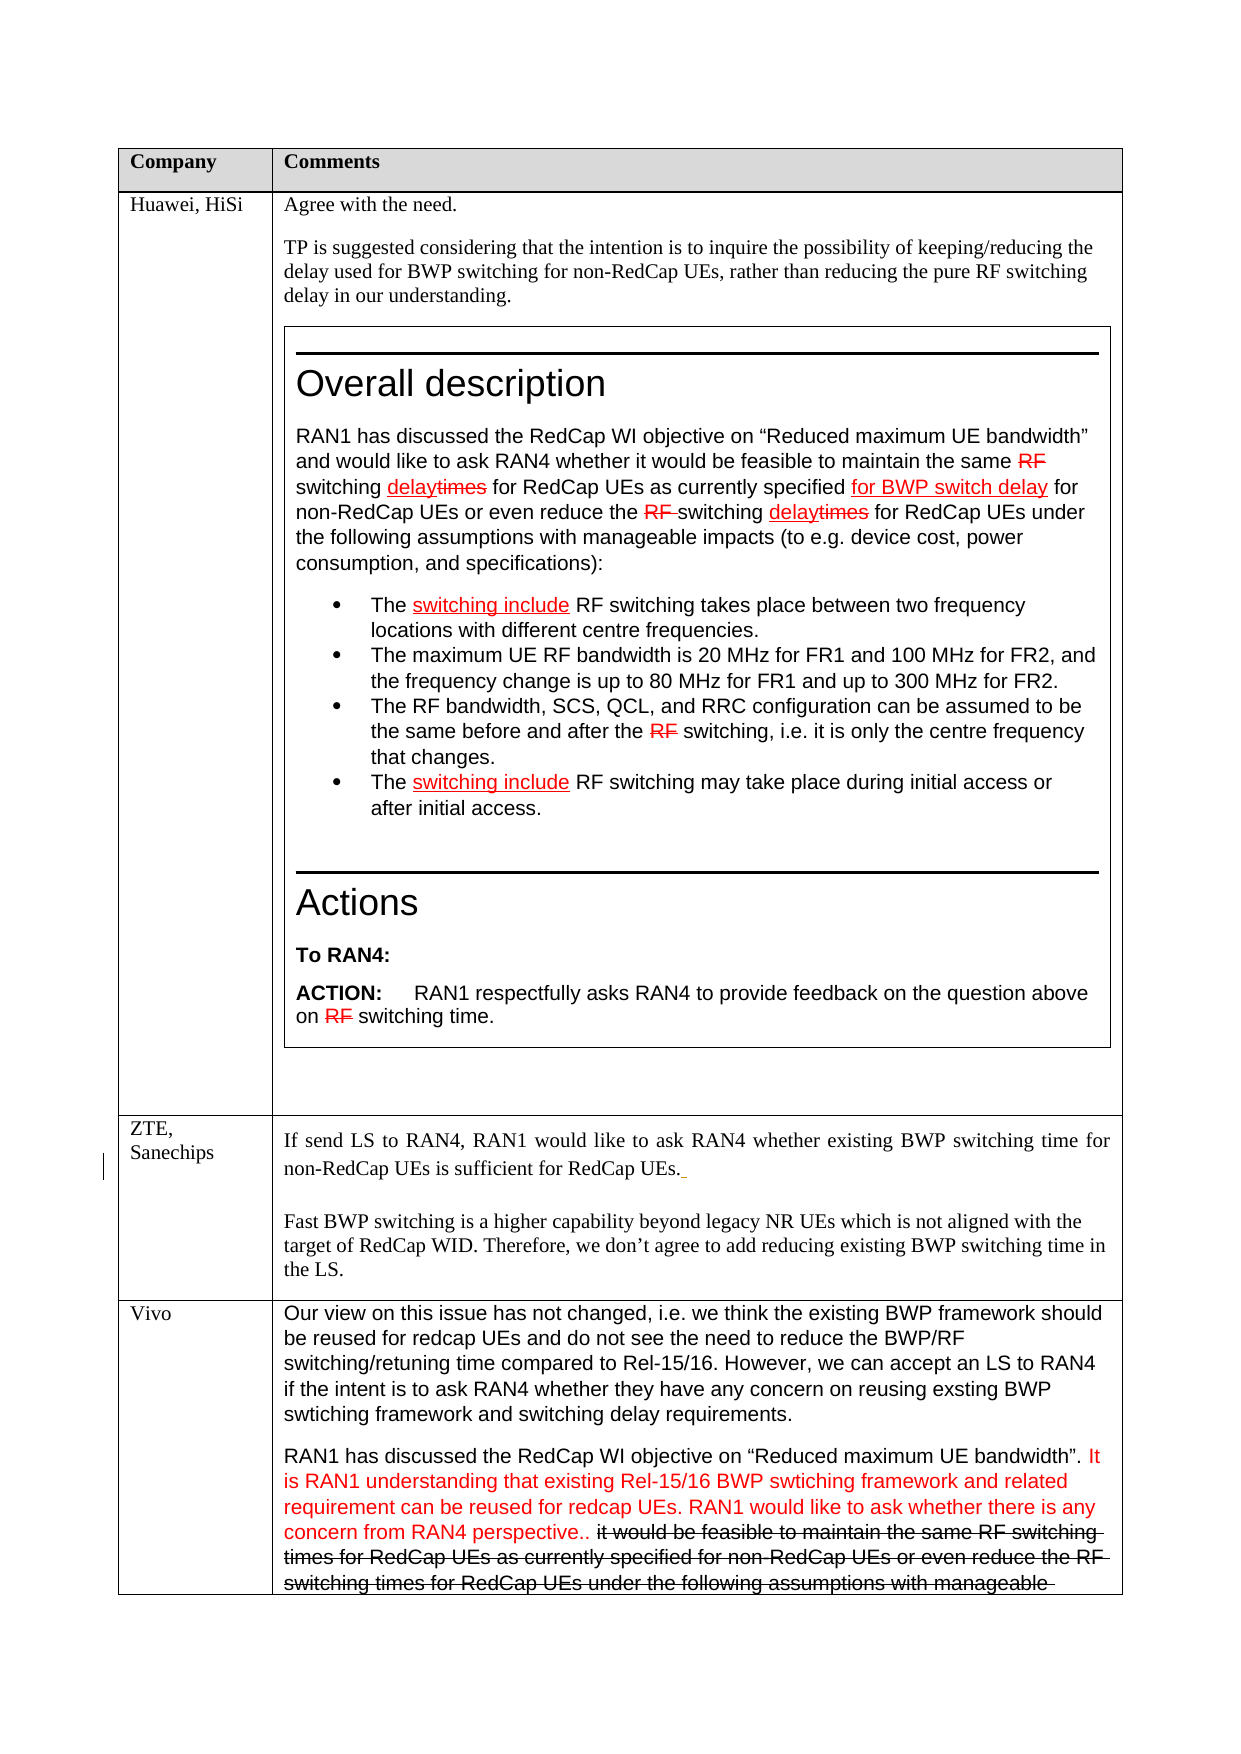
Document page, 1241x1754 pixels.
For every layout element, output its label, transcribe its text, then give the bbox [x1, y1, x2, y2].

table_cell Vivo [119, 1301, 272, 1594]
table_header Comments [273, 149, 1122, 191]
table_cell If send LS to RAN4, RAN1 would like to ask RAN4 whether existing BWP switching time for non-RedCap UEs is sufficient for RedCap UEs. Fast BWP switching is a higher capability beyond legacy NR UEs which is not aligned with the target of RedCap WID. Therefore, we don’t agree to add reducing existing BWP switching time in the LS. [273, 1116, 1122, 1299]
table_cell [273, 1301, 1122, 1594]
table_header Company [119, 149, 272, 191]
table_cell ZTE, Sanechips [119, 1116, 272, 1299]
table_cell Agree with the need. TP is suggested considering that the intention is to inquire the possibility of keeping/reducing the delay used for BWP switching for non-RedCap UEs, rather than reducing the pure RF switching delay in our understanding. [273, 193, 1122, 1115]
table_cell Huawei, HiSi [119, 193, 272, 1115]
